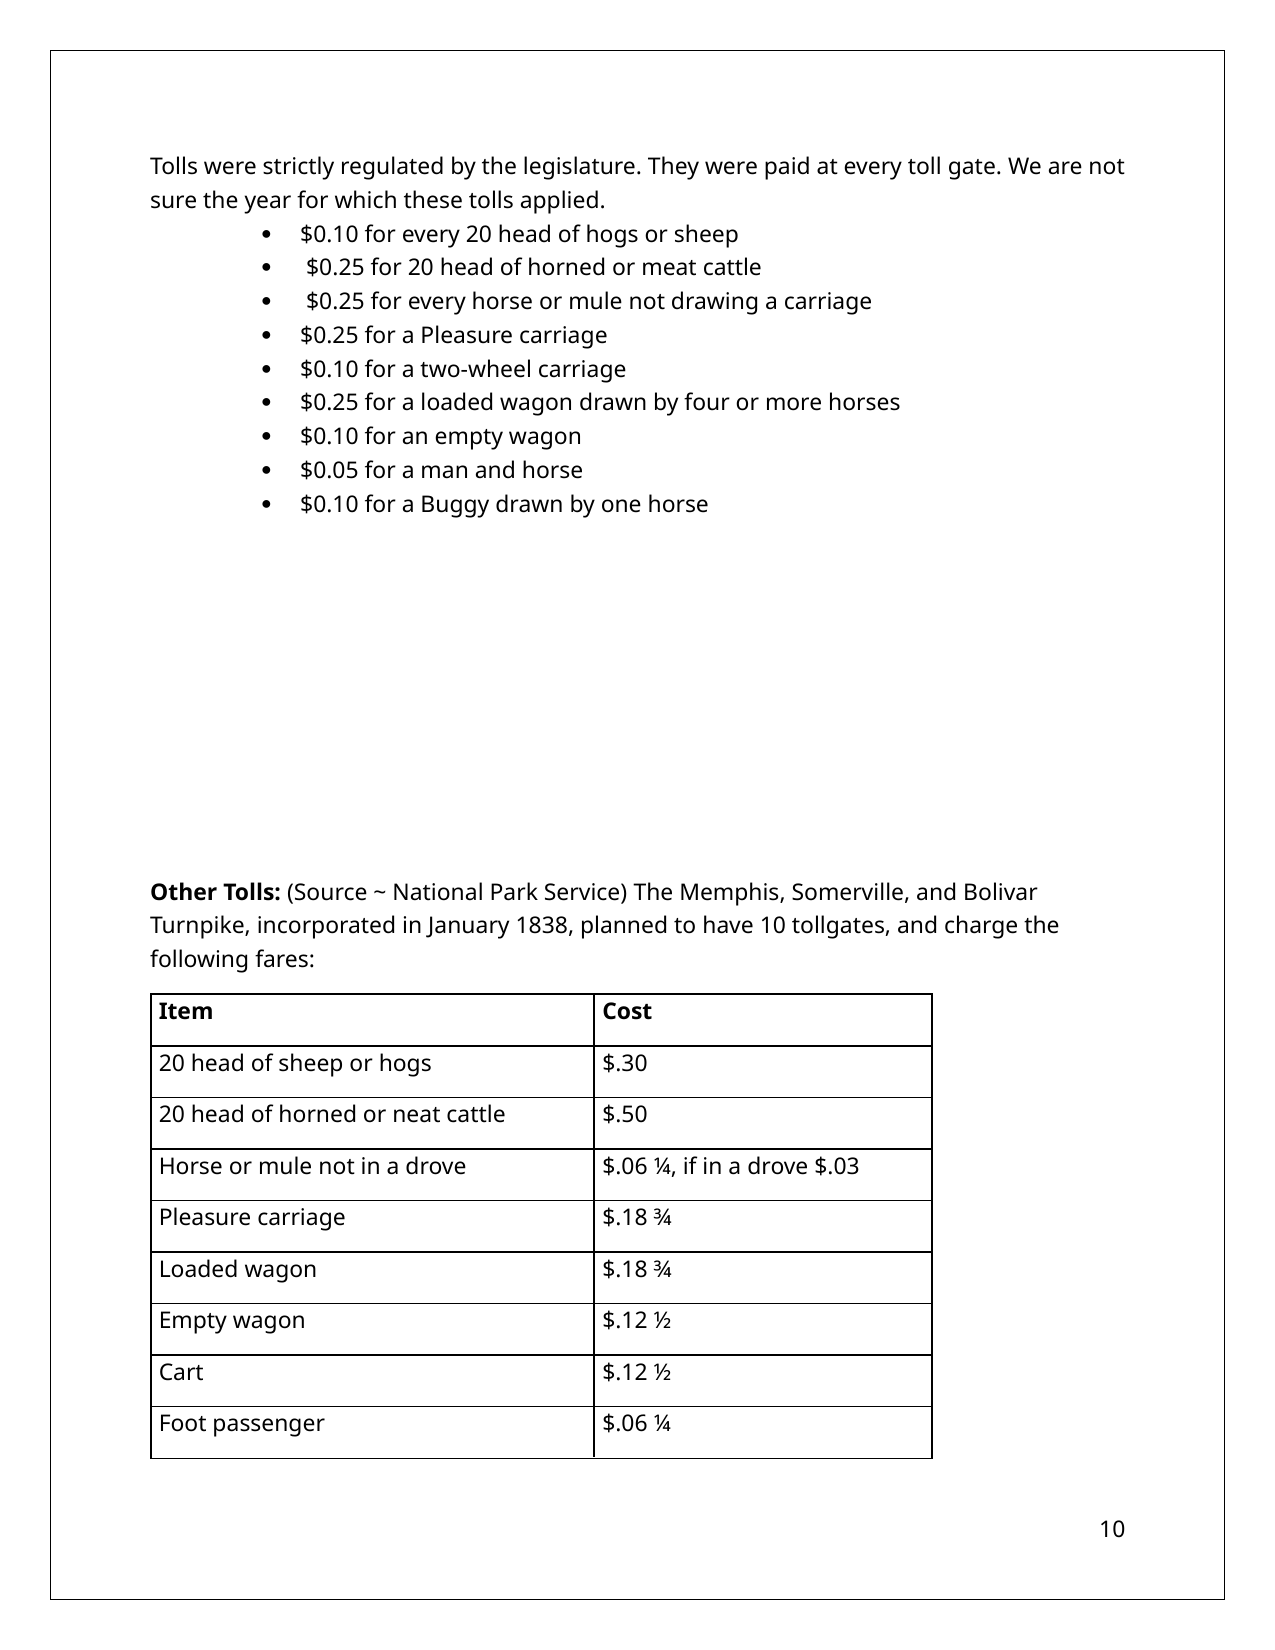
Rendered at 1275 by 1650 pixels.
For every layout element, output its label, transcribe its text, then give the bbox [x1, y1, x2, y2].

table_header Cost [595, 995, 931, 1045]
list $0.25 for every horse or mule not drawing a carriage [262, 285, 1125, 316]
table_cell $.12 ½ [595, 1356, 931, 1406]
table_cell $.06 ¼, if in a drove $.03 [595, 1150, 931, 1199]
table_cell $.06 ¼ [595, 1407, 931, 1457]
list $0.25 for a loaded wagon drawn by four or more horses [262, 386, 1125, 417]
table_cell Empty wagon [152, 1304, 593, 1354]
table_cell Foot passenger [152, 1407, 593, 1457]
table_cell $.50 [595, 1098, 931, 1148]
table_header Item [152, 995, 593, 1045]
list $0.10 for every 20 head of hogs or sheep [262, 217, 1125, 249]
table_cell Horse or mule not in a drove [152, 1150, 593, 1199]
table_cell $.12 ½ [595, 1304, 931, 1354]
table_cell Pleasure carriage [152, 1201, 593, 1251]
list $0.10 for a Buggy drawn by one horse [262, 487, 1125, 519]
text Tolls were strictly regulated by the legislature. They were paid at every toll gate. We are not sure the year for which these tolls applied. [150, 150, 1125, 215]
table_cell 20 head of horned or neat cattle [152, 1098, 593, 1148]
list $0.10 for an empty wagon [262, 420, 1125, 451]
list $0.25 for 20 head of horned or meat cattle [262, 251, 1125, 282]
table_cell $.18 ¾ [595, 1253, 931, 1303]
table_cell $.18 ¾ [595, 1201, 931, 1251]
table_cell 20 head of sheep or hogs [152, 1047, 593, 1096]
list $0.05 for a man and horse [262, 454, 1125, 485]
table_cell Cart [152, 1356, 593, 1406]
list $0.25 for a Pleasure carriage [262, 319, 1125, 350]
table_cell Loaded wagon [152, 1253, 593, 1303]
list $0.10 for a two-wheel carriage [262, 352, 1125, 384]
text Other Tolls: (Source ~ National Park Service) The Memphis, Somerville, and Bolivar Turnpike, incorporated in January 1838, planned to have 10 tollgates, and charge the following fares: [150, 875, 1125, 974]
table_cell $.30 [595, 1047, 931, 1096]
